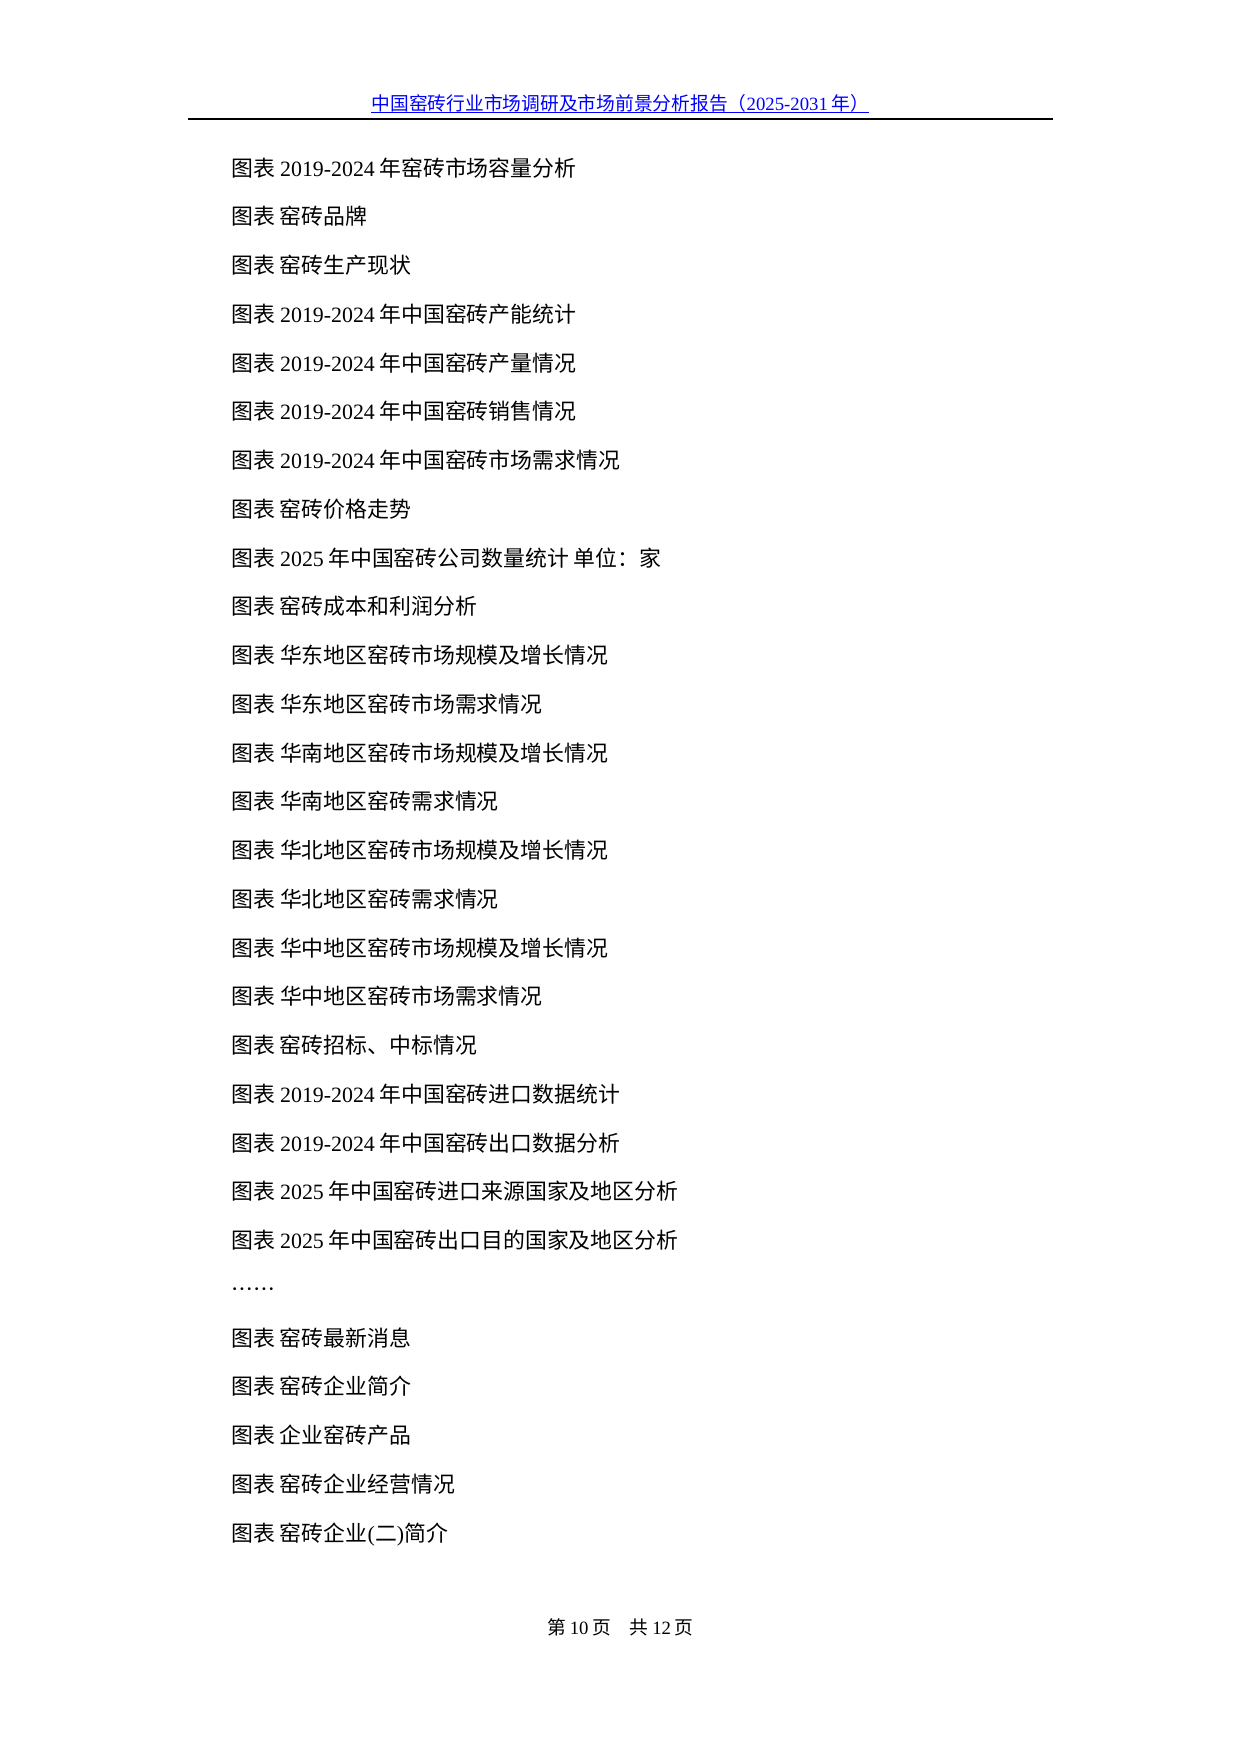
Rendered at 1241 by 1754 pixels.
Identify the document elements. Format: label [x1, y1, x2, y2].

text [187, 150, 1053, 1548]
